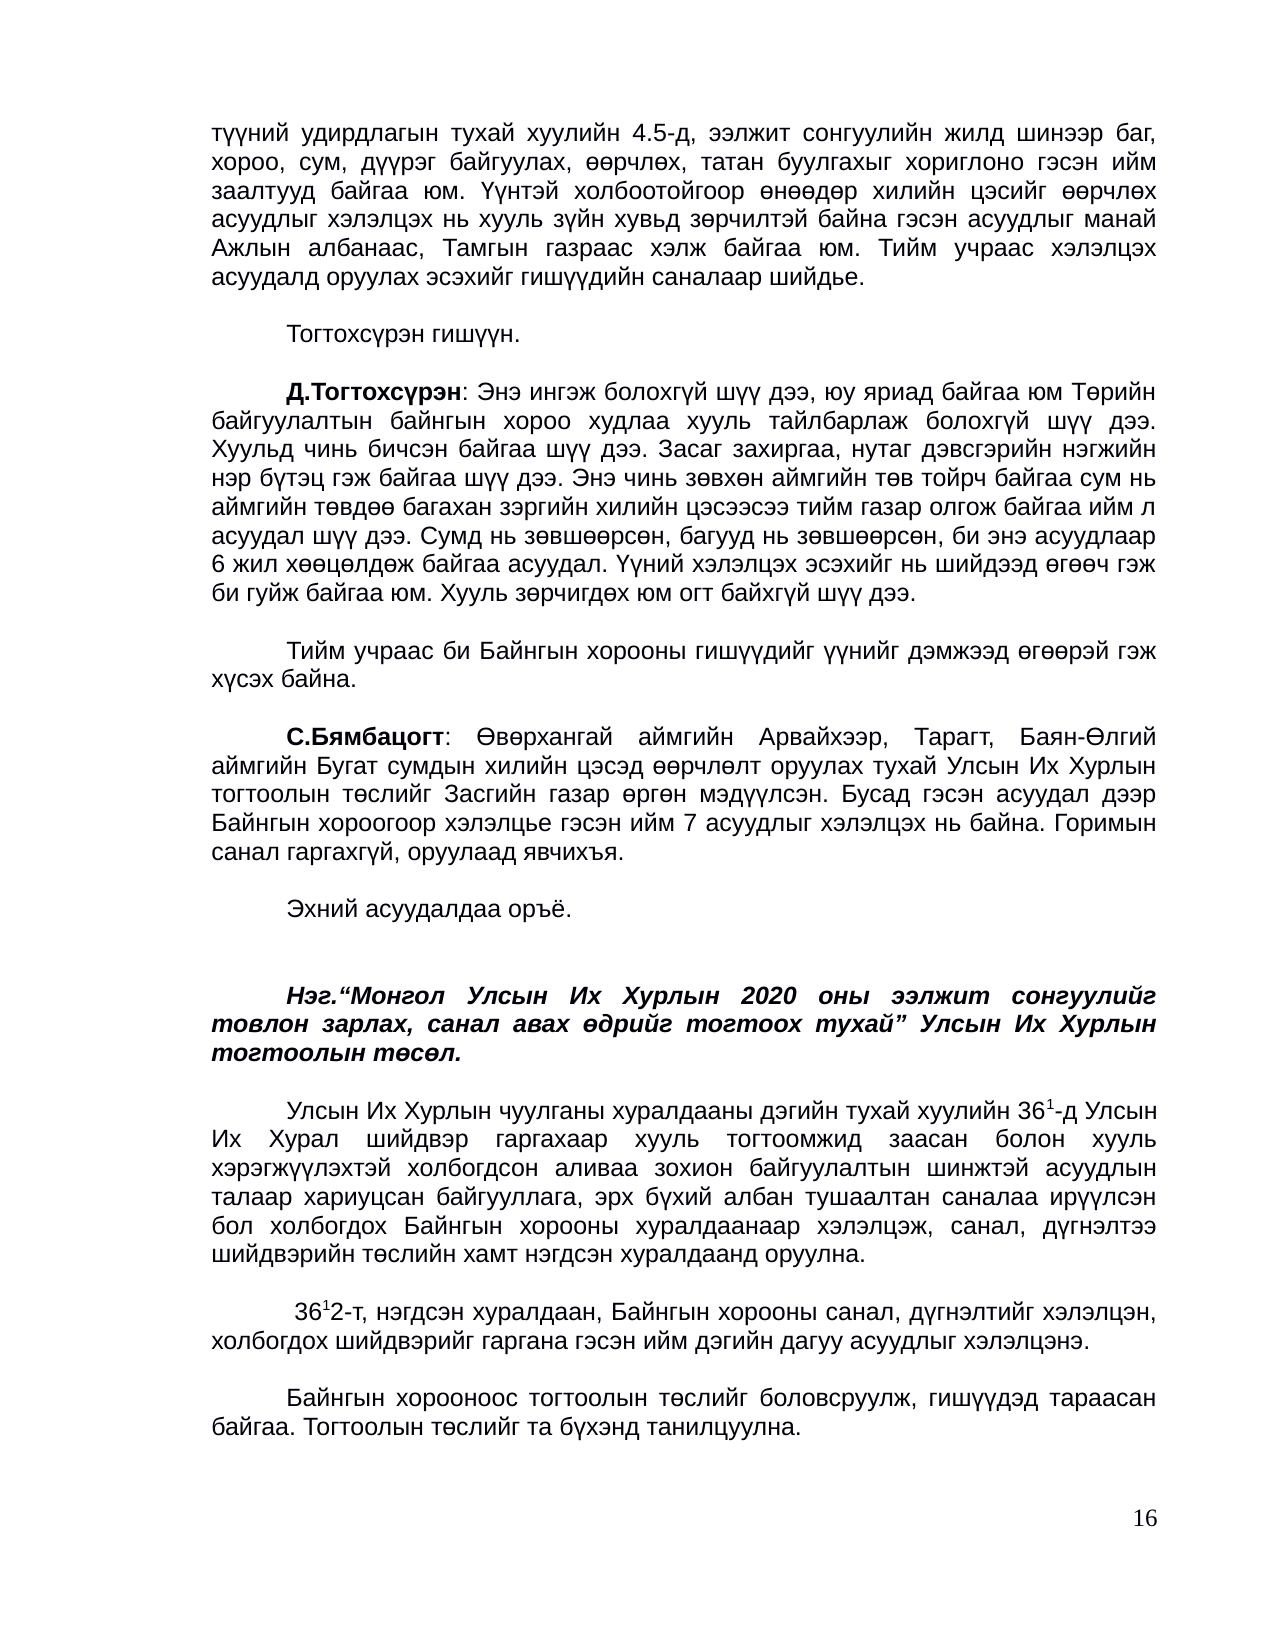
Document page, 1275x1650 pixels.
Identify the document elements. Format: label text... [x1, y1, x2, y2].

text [211, 118, 1157, 291]
text Эхний асуудалдаа оръё. [211, 894, 1157, 923]
text Тогтохсүрэн гишүүн. [211, 319, 1157, 348]
text Д.Тогтохсүрэн: Энэ ингэж болохгүй шүү дээ, юу яриад байгаа юм Төрийн байгуулалтын байнгын хороо худлаа хууль тайлбарлаж болохгүй шүү дээ. Хуульд чинь бичсэн байгаа шүү дээ. Засаг захиргаа, нутаг дэвсгэрийн нэгжийн нэр бүтэц гэж байгаа шүү дээ. Энэ чинь зөвхөн аймгийн төв тойрч байгаа сум нь аймгийн төвдөө багахан зэргийн хилийн цэсээсээ тийм газар олгож байгаа ийм л асуудал шүү дээ. Сумд нь зөвшөөрсөн, багууд нь зөвшөөрсөн, би энэ асуудлаар 6 жил хөөцөлдөж байгаа асуудал. Үүний хэлэлцэх эсэхийг нь шийдээд өгөөч гэж би гуйж байгаа юм. Хууль зөрчигдөх юм огт байхгүй шүү дээ. [211, 377, 1157, 607]
text С.Бямбацогт: Өвөрхангай аймгийн Арвайхээр, Тарагт, Баян-Өлгий аймгийн Бугат сумдын хилийн цэсэд өөрчлөлт оруулах тухай Улсын Их Хурлын тогтоолын төслийг Засгийн газар өргөн мэдүүлсэн. Бусад гэсэн асуудал дээр Байнгын хороогоор хэлэлцье гэсэн ийм 7 асуудлыг хэлэлцэх нь байна. Горимын санал гаргахгүй, оруулаад явчихъя. [211, 722, 1157, 866]
text Тийм учраас би Байнгын хорооны гишүүдийг үүнийг дэмжээд өгөөрэй гэж хүсэх байна. [211, 636, 1157, 693]
text 3612-т, нэгдсэн хуралдаан, Байнгын хорооны санал, дүгнэлтийг хэлэлцэн, холбогдох шийдвэрийг гаргана гэсэн ийм дэгийн дагуу асуудлыг хэлэлцэнэ. [211, 1297, 1157, 1354]
text Байнгын хорооноос тогтоолын төслийг боловсруулж, гишүүдэд тараасан байгаа. Тогтоолын төслийг та бүхэнд танилцуулна. [211, 1383, 1157, 1441]
text Нэг.“Монгол Улсын Их Хурлын 2020 оны ээлжит сонгуулийг товлон зарлах, санал авах өдрийг тогтоох тухай” Улсын Их Хурлын тогтоолын төсөл. [211, 981, 1157, 1067]
text Улсын Их Хурлын чуулганы хуралдааны дэгийн тухай хуулийн 361-д Улсын Их Хурал шийдвэр гаргахаар хууль тогтоомжид заасан болон хууль хэрэгжүүлэхтэй холбогдсон аливаа зохион байгуулалтын шинжтэй асуудлын талаар хариуцсан байгууллага, эрх бүхий албан тушаалтан саналаа ирүүлсэн бол холбогдох Байнгын хорооны хуралдаанаар хэлэлцэж, санал, дүгнэлтээ шийдвэрийн төслийн хамт нэгдсэн хуралдаанд оруулна. [211, 1096, 1157, 1268]
